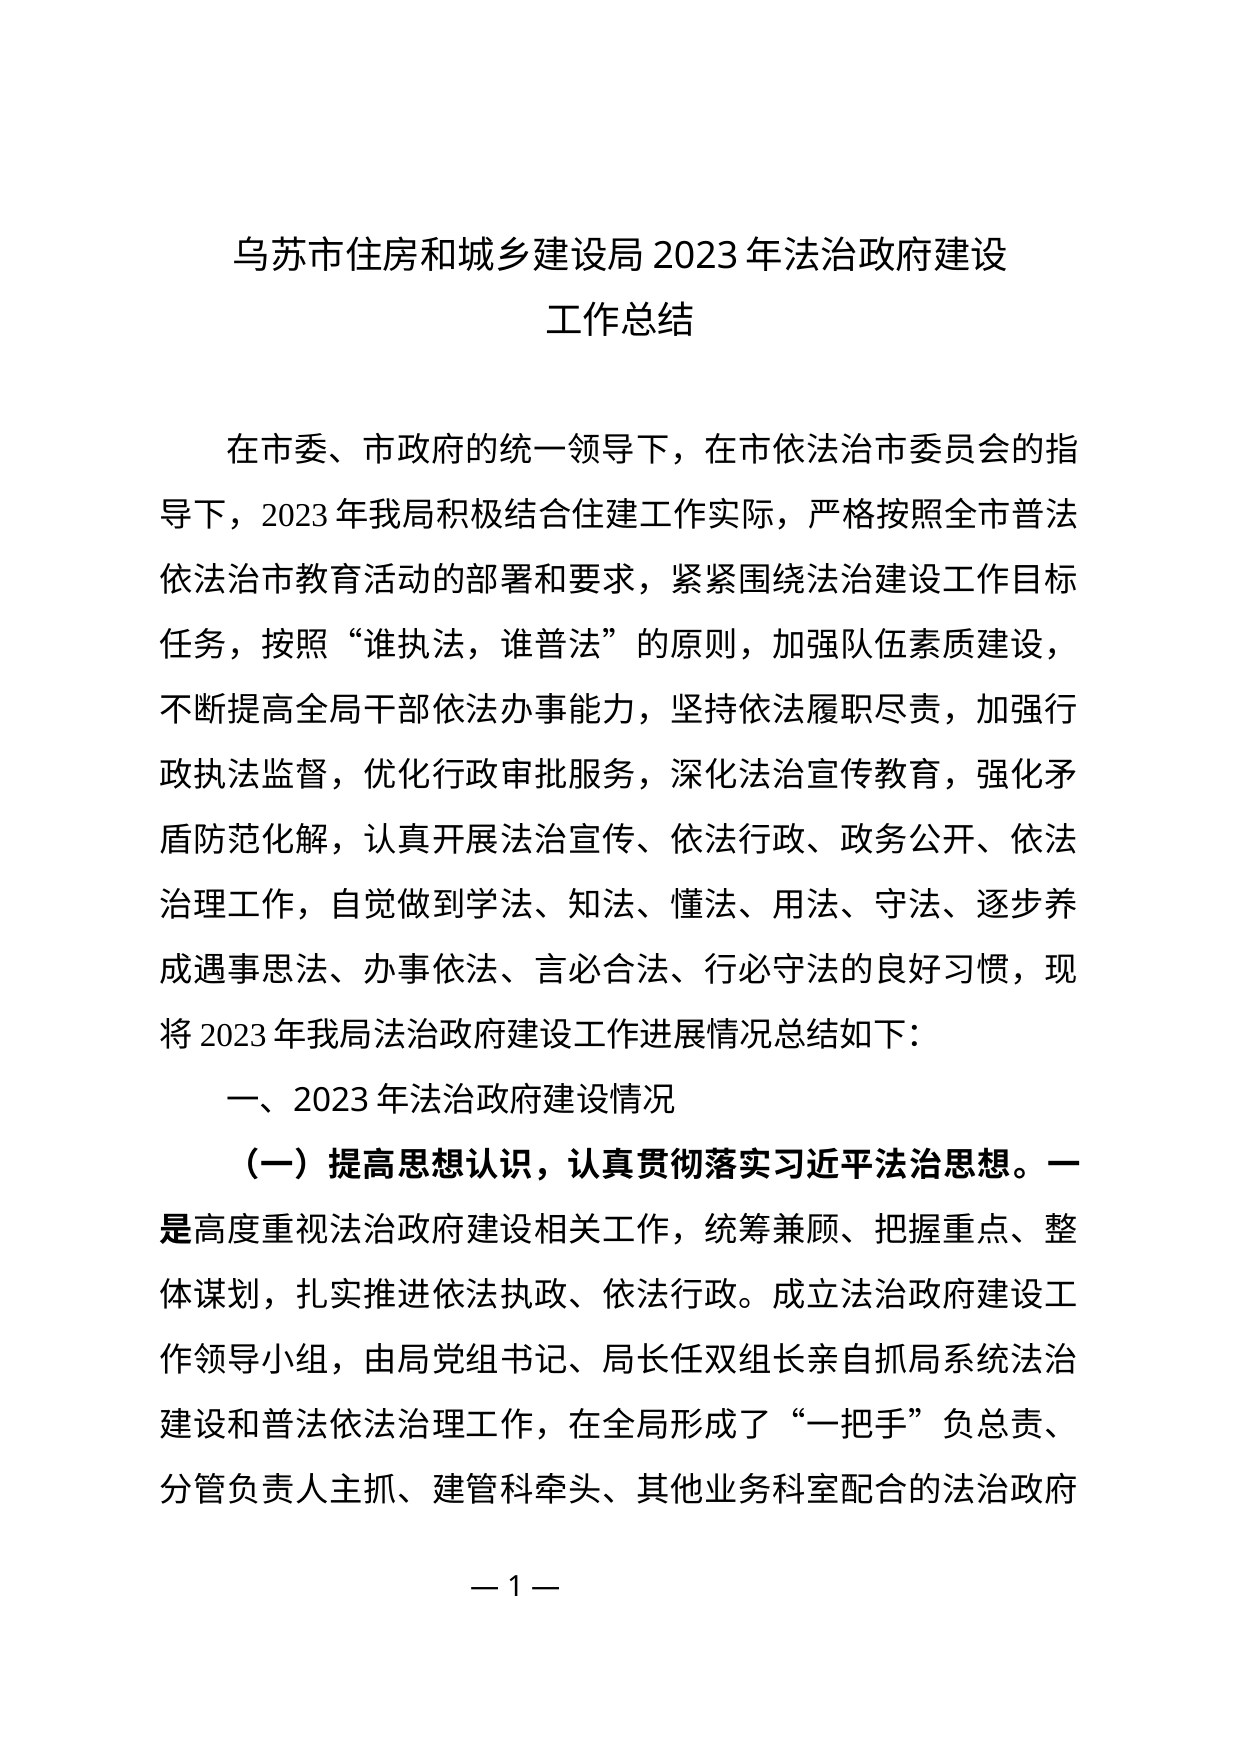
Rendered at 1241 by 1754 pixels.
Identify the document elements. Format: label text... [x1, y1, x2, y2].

text 工作总结 [159, 284, 1081, 349]
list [159, 1129, 1081, 1519]
text 在市委、市政府的统一领导下，在市依法治市委员会的指导下，2023年我局积极结合住建工作实际，严格按照全市普法依法治市教育活动的部署和要求，紧紧围绕法治建设工作目标任务，按照“谁执法，谁普法”的原则，加强队伍素质建设，不断提高全局干部依法办事能力，坚持依法履职尽责，加强行政执法监督，优化行政审批服务，深化法治宣传教育，强化矛盾防范化解，认真开展法治宣传、依法行政、政务公开、依法治理工作，自觉做到学法、知法、懂法、用法、守法、逐步养成遇事思法、办事依法、言必合法、行必守法的良好习惯，现将2023年我局法治政府建设工作进展情况总结如下： [159, 414, 1081, 1064]
text 乌苏市住房和城乡建设局2023年法治政府建设 [159, 219, 1081, 284]
text 一、2023年法治政府建设情况 [159, 1064, 1081, 1129]
